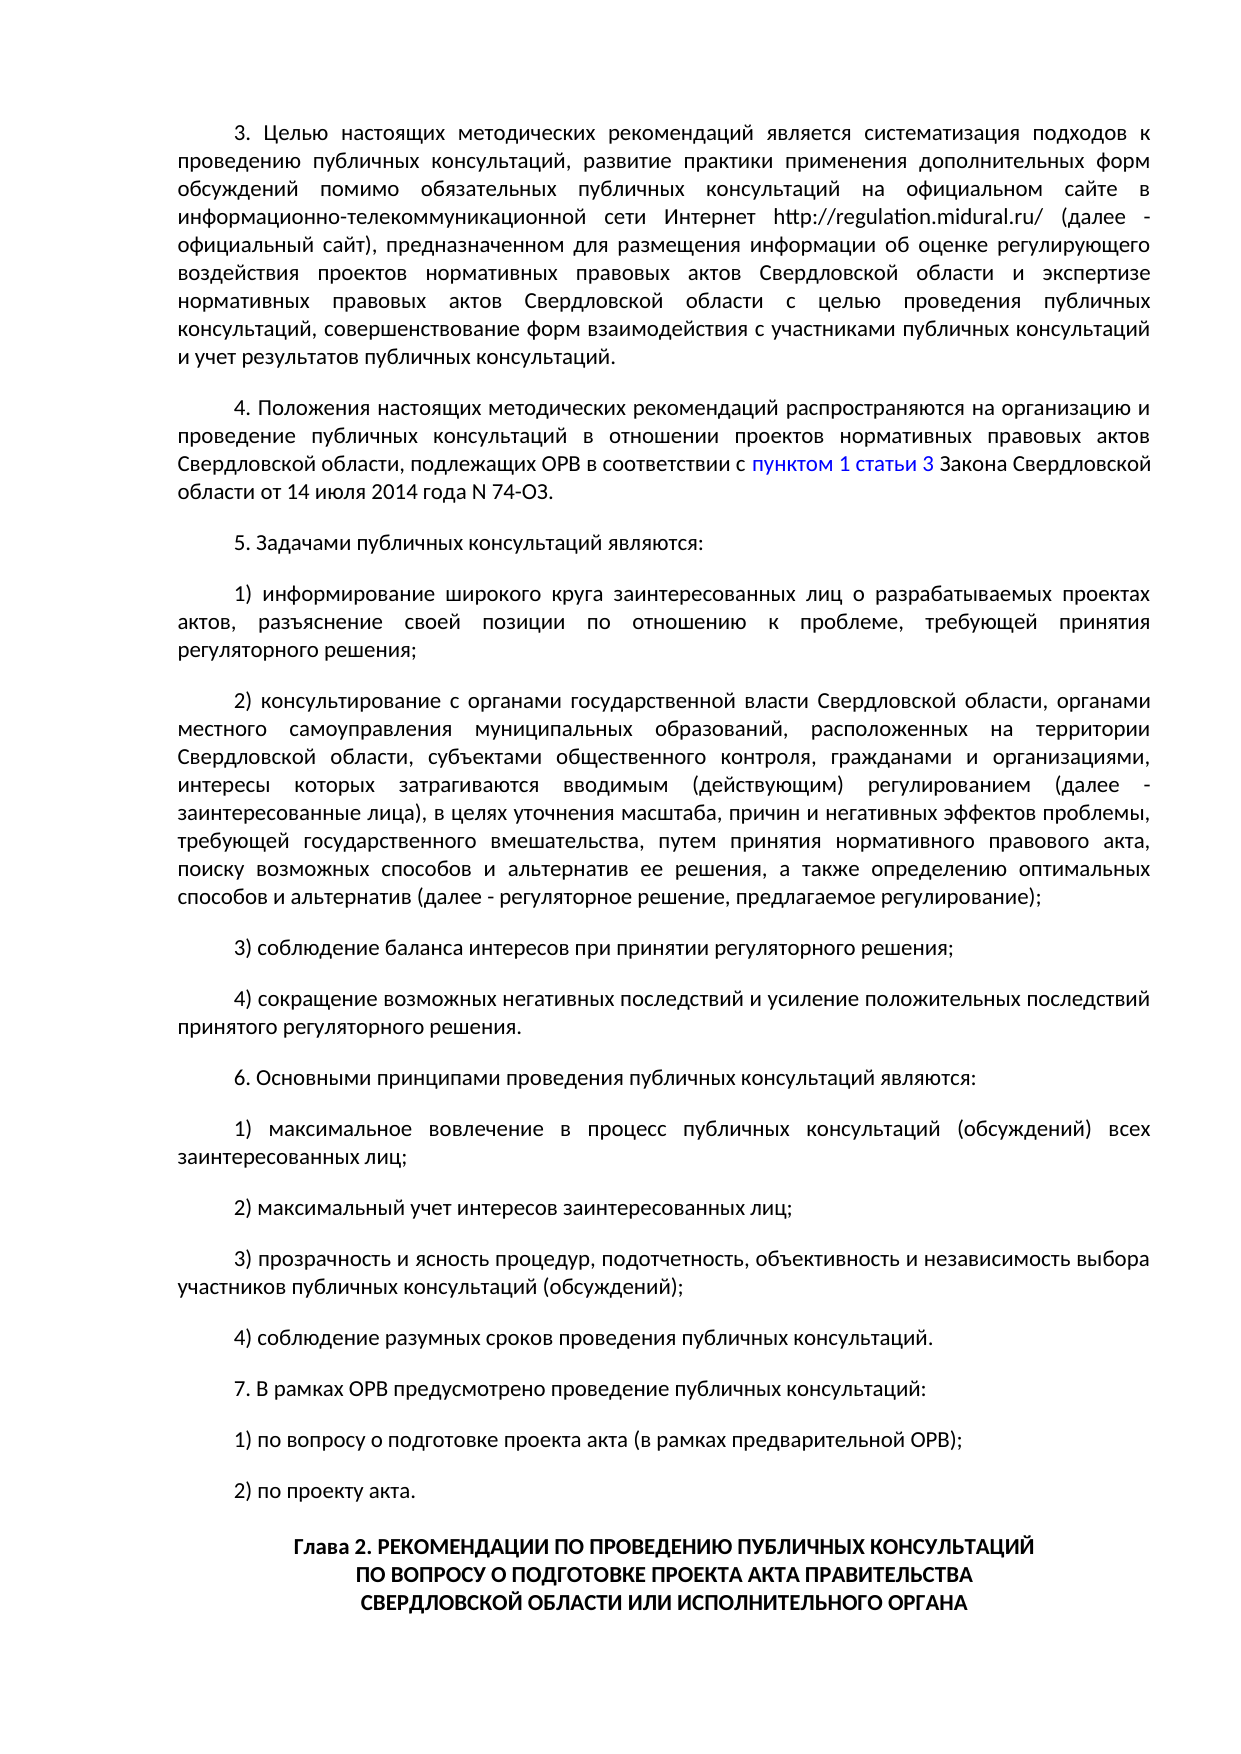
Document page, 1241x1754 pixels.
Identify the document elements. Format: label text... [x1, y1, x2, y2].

text 4. Положения настоящих методических рекомендаций распространяются на организацию и проведение публичных консультаций в отношении проектов нормативных правовых актов Свердловской области, подлежащих ОРВ в соответствии с пунктом 1 статьи 3 Закона Свердловской области от 14 июля 2014 года N 74-ОЗ. [177, 393, 1152, 505]
text 2) консультирование с органами государственной власти Свердловской области, органами местного самоуправления муниципальных образований, расположенных на территории Свердловской области, субъектами общественного контроля, гражданами и организациями, интересы которых затрагиваются вводимым (действующим) регулированием (далее - заинтересованные лица), в целях уточнения масштаба, причин и негативных эффектов проблемы, требующей государственного вмешательства, путем принятия нормативного правового акта, поиску возможных способов и альтернатив ее решения, а также определению оптимальных способов и альтернатив (далее - регуляторное решение, предлагаемое регулирование); [177, 686, 1152, 910]
text 1) информирование широкого круга заинтересованных лиц о разрабатываемых проектах актов, разъяснение своей позиции по отношению к проблеме, требующей принятия регуляторного решения; [177, 579, 1152, 663]
title Глава 2. РЕКОМЕНДАЦИИ ПО ПРОВЕДЕНИЮ ПУБЛИЧНЫХ КОНСУЛЬТАЦИЙ [177, 1532, 1152, 1560]
text 4) сокращение возможных негативных последствий и усиление положительных последствий принятого регуляторного решения. [177, 984, 1152, 1040]
text 1) по вопросу о подготовке проекта акта (в рамках предварительной ОРВ); [177, 1425, 1152, 1453]
text 4) соблюдение разумных сроков проведения публичных консультаций. [177, 1323, 1152, 1351]
text 3. Целью настоящих методических рекомендаций является систематизация подходов к проведению публичных консультаций, развитие практики применения дополнительных форм обсуждений помимо обязательных публичных консультаций на официальном сайте в информационно-телекоммуникационной сети Интернет http://regulation.midural.ru/ (далее - официальный сайт), предназначенном для размещения информации об оценке регулирующего воздействия проектов нормативных правовых актов Свердловской области и экспертизе нормативных правовых актов Свердловской области с целью проведения публичных консультаций, совершенствование форм взаимодействия с участниками публичных консультаций и учет результатов публичных консультаций. [177, 118, 1152, 370]
text 6. Основными принципами проведения публичных консультаций являются: [177, 1063, 1152, 1091]
title ПО ВОПРОСУ О ПОДГОТОВКЕ ПРОЕКТА АКТА ПРАВИТЕЛЬСТВА [177, 1560, 1152, 1588]
title СВЕРДЛОВСКОЙ ОБЛАСТИ ИЛИ ИСПОЛНИТЕЛЬНОГО ОРГАНА [177, 1588, 1152, 1616]
text 2) по проекту акта. [177, 1476, 1152, 1504]
text 3) соблюдение баланса интересов при принятии регуляторного решения; [177, 933, 1152, 961]
text 3) прозрачность и ясность процедур, подотчетность, объективность и независимость выбора участников публичных консультаций (обсуждений); [177, 1244, 1152, 1300]
text 2) максимальный учет интересов заинтересованных лиц; [177, 1193, 1152, 1221]
text 7. В рамках ОРВ предусмотрено проведение публичных консультаций: [177, 1374, 1152, 1402]
text 5. Задачами публичных консультаций являются: [177, 528, 1152, 556]
text 1) максимальное вовлечение в процесс публичных консультаций (обсуждений) всех заинтересованных лиц; [177, 1114, 1152, 1170]
